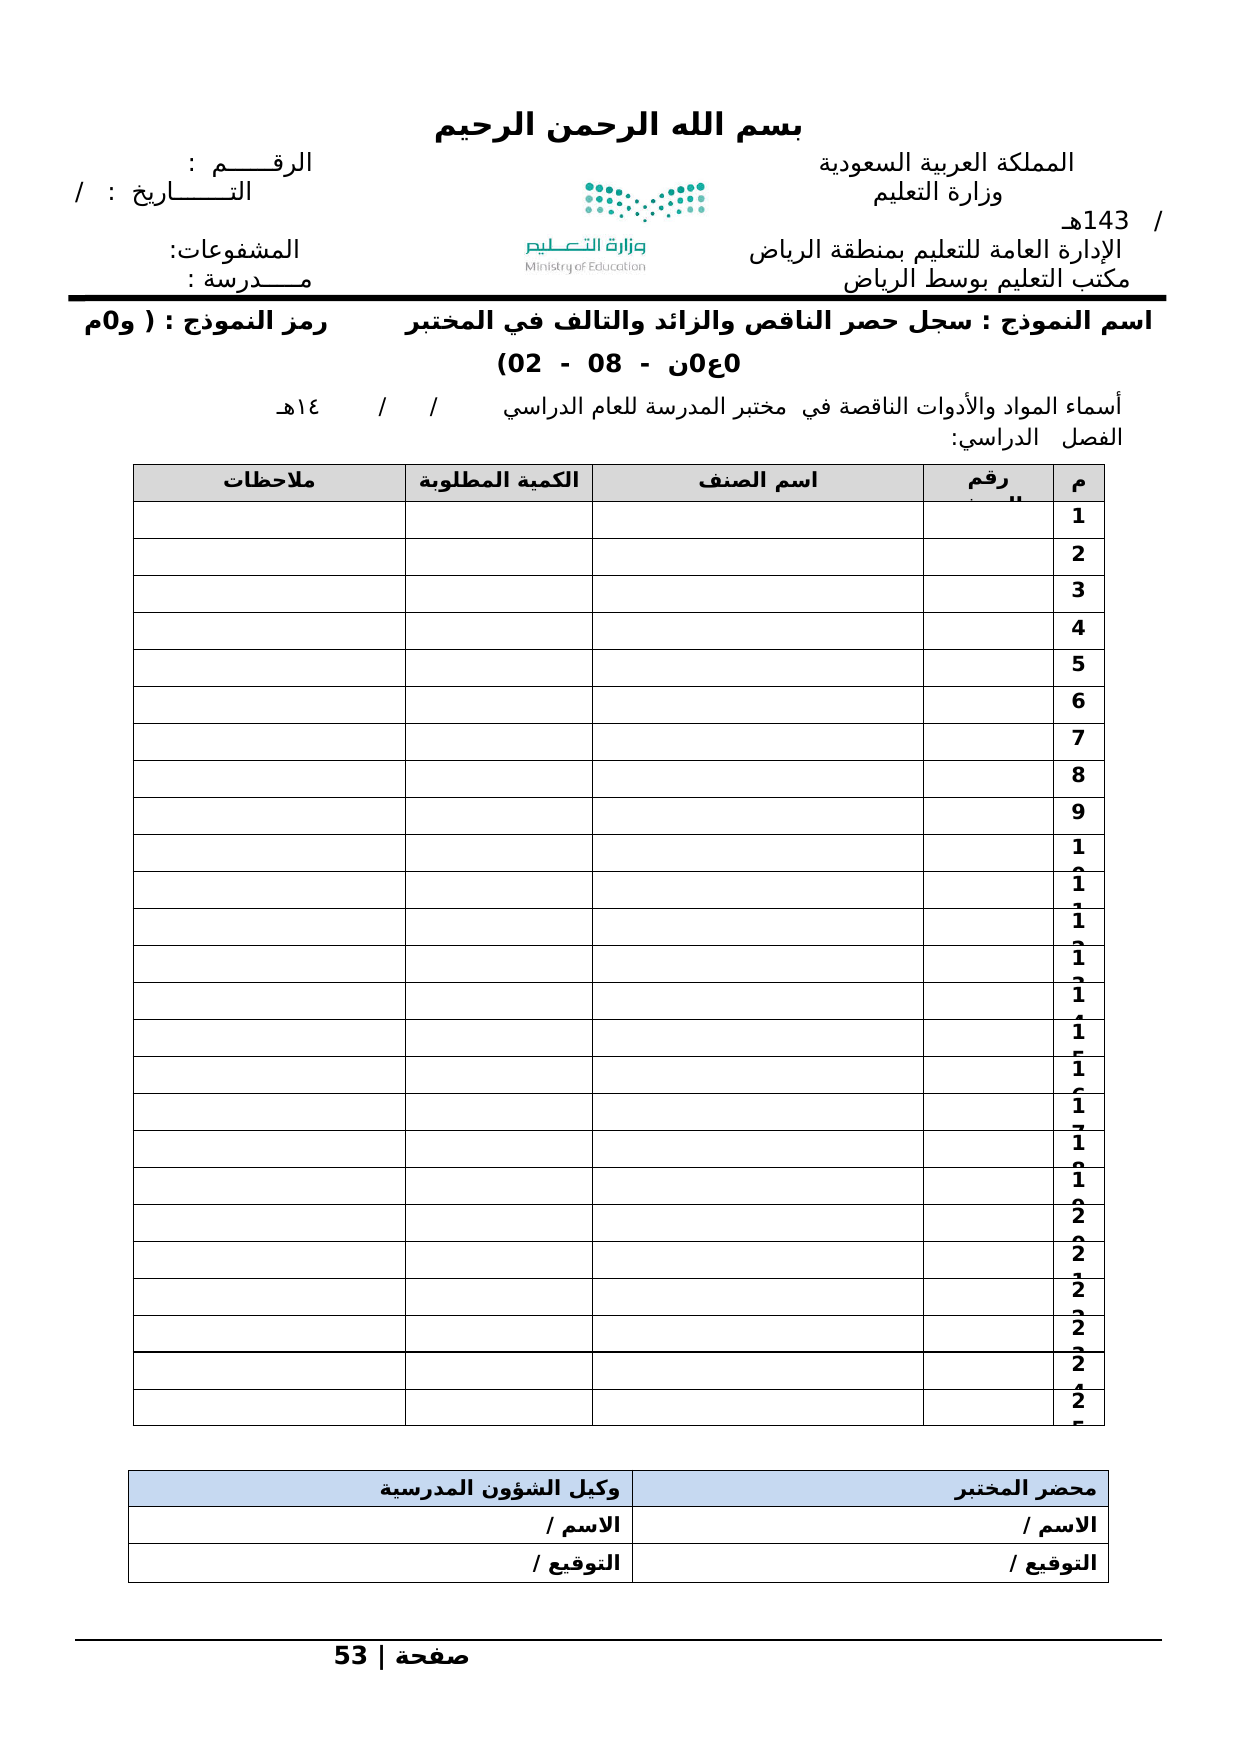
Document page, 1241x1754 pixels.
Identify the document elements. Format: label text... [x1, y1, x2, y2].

text أسماء المواد والأدوات الناقصة في مختبر المدرسة للعام الدراسي / / ١٤هـ [75, 393, 1123, 420]
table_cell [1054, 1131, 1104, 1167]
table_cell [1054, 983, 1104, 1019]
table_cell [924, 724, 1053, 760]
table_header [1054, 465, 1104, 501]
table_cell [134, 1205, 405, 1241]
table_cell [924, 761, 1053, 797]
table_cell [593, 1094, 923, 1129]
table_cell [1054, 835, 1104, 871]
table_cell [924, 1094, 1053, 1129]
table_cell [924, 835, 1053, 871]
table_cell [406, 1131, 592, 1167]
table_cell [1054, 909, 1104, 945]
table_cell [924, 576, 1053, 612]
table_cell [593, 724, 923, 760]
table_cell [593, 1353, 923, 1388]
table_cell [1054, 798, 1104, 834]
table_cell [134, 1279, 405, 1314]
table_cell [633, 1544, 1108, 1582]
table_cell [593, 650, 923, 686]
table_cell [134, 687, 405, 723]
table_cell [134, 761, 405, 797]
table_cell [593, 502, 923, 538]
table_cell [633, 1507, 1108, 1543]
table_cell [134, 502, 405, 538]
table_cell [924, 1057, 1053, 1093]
text الفصل الدراسي: [75, 424, 1123, 451]
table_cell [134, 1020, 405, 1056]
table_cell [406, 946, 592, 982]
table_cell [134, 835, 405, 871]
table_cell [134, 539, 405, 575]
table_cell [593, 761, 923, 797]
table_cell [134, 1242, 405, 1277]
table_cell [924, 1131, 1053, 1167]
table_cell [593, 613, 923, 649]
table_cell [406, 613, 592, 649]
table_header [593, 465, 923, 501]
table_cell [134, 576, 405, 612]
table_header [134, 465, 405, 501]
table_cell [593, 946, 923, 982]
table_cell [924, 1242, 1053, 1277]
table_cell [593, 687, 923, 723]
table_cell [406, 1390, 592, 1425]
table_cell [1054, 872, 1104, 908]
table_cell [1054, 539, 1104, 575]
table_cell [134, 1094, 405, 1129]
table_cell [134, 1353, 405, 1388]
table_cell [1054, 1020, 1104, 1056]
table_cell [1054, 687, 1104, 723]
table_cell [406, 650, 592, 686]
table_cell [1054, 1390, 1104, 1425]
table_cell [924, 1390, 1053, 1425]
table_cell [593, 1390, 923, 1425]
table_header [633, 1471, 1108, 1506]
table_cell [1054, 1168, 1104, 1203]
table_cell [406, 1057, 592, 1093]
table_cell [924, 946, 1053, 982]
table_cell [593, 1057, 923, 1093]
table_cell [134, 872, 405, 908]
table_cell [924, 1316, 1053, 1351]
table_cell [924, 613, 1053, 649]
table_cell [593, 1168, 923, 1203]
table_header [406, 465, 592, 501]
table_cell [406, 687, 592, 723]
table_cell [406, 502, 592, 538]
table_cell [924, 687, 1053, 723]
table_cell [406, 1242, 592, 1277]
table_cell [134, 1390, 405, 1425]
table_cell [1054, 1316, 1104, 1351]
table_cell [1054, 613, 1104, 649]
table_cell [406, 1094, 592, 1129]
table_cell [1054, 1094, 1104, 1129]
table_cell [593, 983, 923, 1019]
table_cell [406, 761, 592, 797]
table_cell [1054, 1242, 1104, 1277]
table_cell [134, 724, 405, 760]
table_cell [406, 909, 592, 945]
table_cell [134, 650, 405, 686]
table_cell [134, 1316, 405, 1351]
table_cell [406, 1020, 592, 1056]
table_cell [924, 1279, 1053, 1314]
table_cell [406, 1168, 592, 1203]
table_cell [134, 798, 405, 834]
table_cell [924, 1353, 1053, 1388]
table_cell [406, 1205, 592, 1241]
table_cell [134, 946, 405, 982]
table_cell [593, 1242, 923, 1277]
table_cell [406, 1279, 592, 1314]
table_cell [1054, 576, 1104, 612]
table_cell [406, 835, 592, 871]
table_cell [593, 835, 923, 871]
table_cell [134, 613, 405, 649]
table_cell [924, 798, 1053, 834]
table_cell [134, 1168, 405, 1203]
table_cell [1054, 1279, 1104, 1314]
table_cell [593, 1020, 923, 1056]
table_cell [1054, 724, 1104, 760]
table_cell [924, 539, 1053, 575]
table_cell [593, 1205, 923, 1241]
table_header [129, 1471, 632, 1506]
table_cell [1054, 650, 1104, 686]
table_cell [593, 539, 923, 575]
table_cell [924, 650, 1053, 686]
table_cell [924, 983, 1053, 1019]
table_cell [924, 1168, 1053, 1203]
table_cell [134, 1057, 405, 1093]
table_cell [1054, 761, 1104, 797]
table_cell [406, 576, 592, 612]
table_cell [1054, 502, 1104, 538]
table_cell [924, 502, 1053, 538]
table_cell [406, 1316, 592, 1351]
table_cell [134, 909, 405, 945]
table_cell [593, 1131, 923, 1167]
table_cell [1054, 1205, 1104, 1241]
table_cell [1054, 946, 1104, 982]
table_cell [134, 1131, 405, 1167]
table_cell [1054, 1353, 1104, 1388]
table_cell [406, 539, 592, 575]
picture [512, 159, 719, 286]
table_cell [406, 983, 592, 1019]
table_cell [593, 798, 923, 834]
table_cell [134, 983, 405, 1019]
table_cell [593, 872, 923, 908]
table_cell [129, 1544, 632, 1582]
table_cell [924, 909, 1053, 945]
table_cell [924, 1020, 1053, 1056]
text اسم النموذج : سجل حصر الناقص والزائد والتالف في المختبر رمز النموذج : ( و0م0ع0ن - 08 - 02) [75, 306, 1162, 379]
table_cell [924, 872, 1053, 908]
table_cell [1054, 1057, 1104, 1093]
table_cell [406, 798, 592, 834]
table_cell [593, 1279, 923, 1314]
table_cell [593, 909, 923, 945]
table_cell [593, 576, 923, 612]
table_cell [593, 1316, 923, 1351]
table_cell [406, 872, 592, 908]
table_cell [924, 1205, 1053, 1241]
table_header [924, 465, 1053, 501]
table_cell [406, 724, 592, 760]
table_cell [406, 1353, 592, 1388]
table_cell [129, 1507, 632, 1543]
